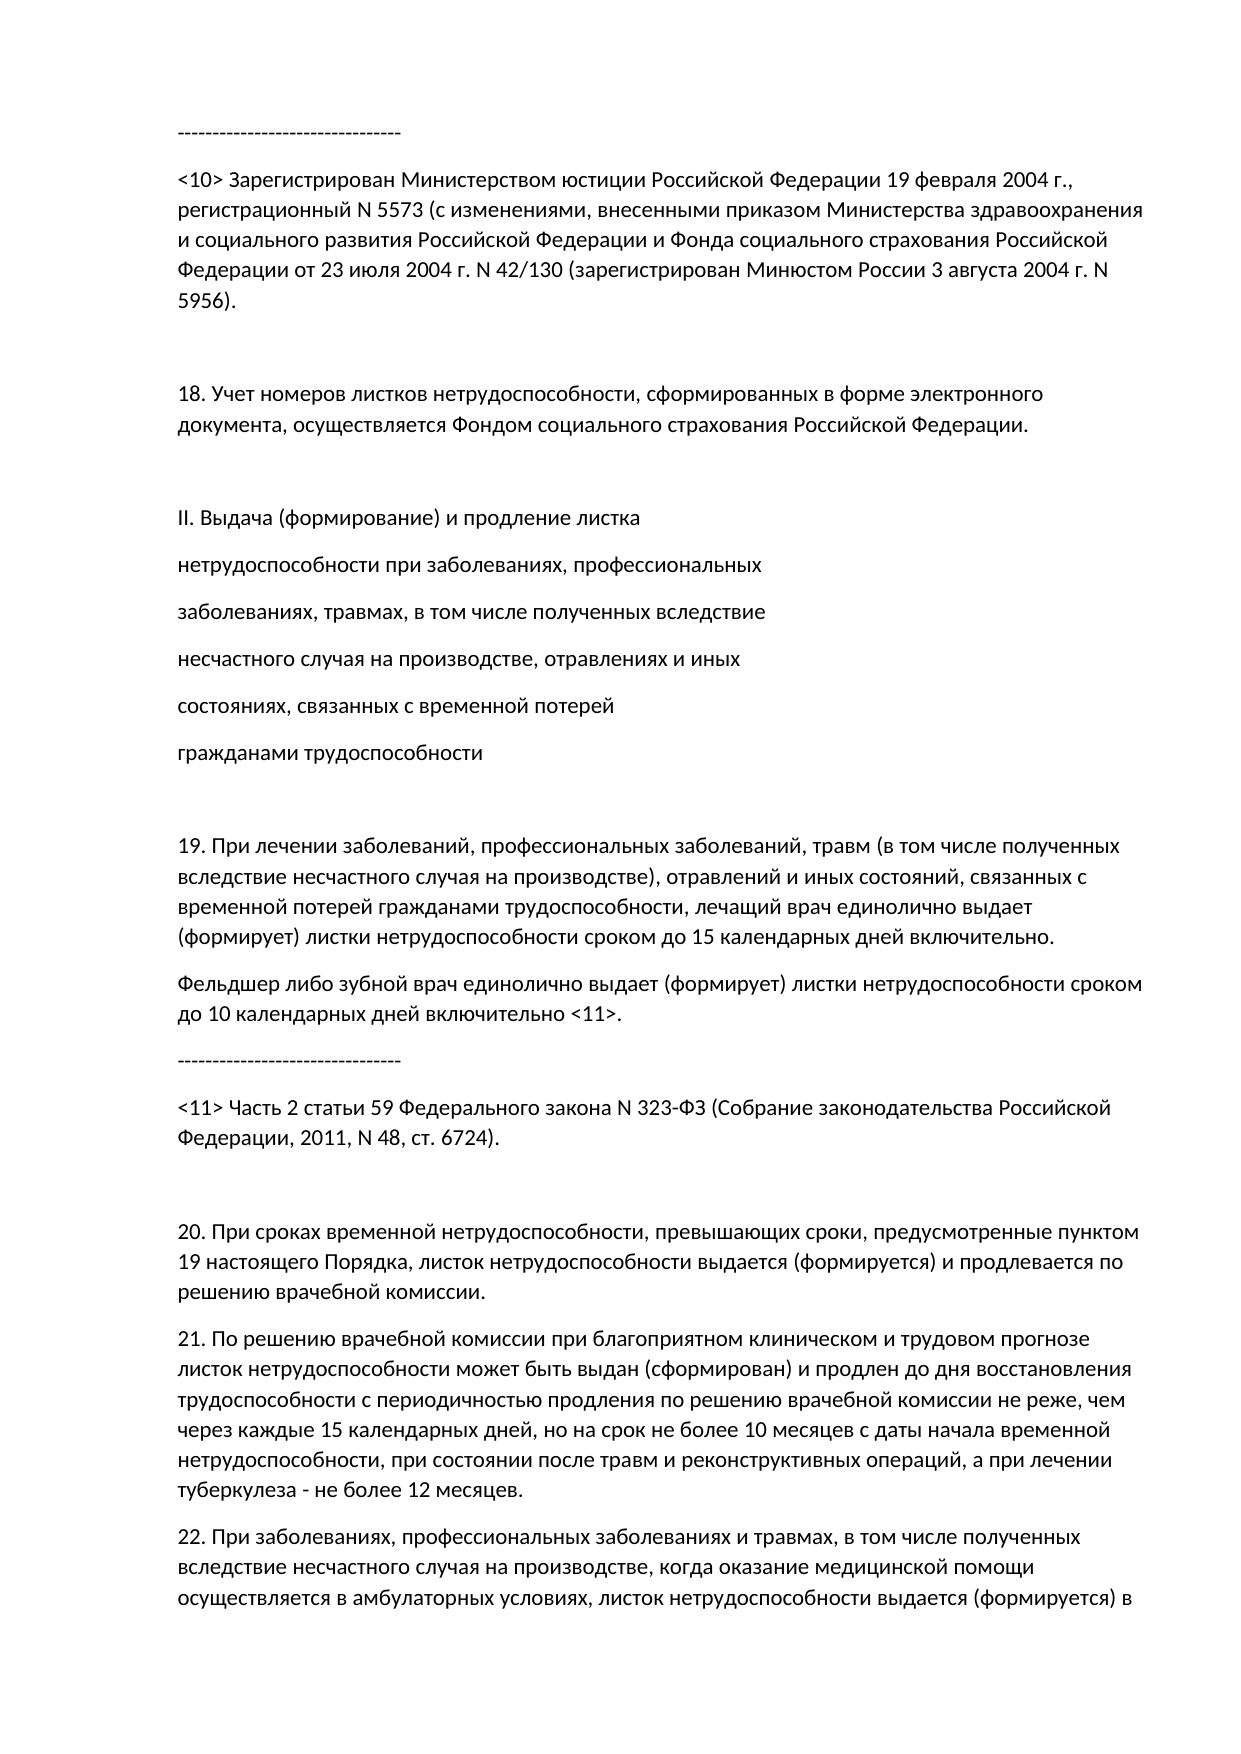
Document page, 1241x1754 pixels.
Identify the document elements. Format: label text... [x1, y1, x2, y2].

text гражданами трудоспособности [177, 738, 1152, 766]
text 20. При сроках временной нетрудоспособности, превышающих сроки, предусмотренные пунктом 19 настоящего Порядка, листок нетрудоспособности выдается (формируется) и продлевается по решению врачебной комиссии. [177, 1217, 1152, 1306]
text заболеваниях, травмах, в том числе полученных вследствие [177, 597, 1152, 625]
text -------------------------------- [177, 118, 1152, 146]
text 19. При лечении заболеваний, профессиональных заболеваний, травм (в том числе полученных вследствие несчастного случая на производстве), отравлений и иных состояний, связанных с временной потерей гражданами трудоспособности, лечащий врач единолично выдает (формирует) листки нетрудоспособности сроком до 15 календарных дней включительно. [177, 832, 1152, 950]
text Фельдшер либо зубной врач единолично выдает (формирует) листки нетрудоспособности сроком до 10 календарных дней включительно <11>. [177, 969, 1152, 1027]
text 18. Учет номеров листков нетрудоспособности, сформированных в форме электронного документа, осуществляется Фондом социального страхования Российской Федерации. [177, 379, 1152, 438]
text II. Выдача (формирование) и продление листка [177, 503, 1152, 532]
text <10> Зарегистрирован Министерством юстиции Российской Федерации 19 февраля 2004 г., регистрационный N 5573 (с изменениями, внесенными приказом Министерства здравоохранения и социального развития Российской Федерации и Фонда социального страхования Российской Федерации от 23 июля 2004 г. N 42/130 (зарегистрирован Минюстом России 3 августа 2004 г. N 5956). [177, 165, 1152, 314]
text -------------------------------- [177, 1046, 1152, 1074]
text состояниях, связанных с временной потерей [177, 691, 1152, 719]
text 21. По решению врачебной комиссии при благоприятном клиническом и трудовом прогнозе листок нетрудоспособности может быть выдан (сформирован) и продлен до дня восстановления трудоспособности с периодичностью продления по решению врачебной комиссии не реже, чем через каждые 15 календарных дней, но на срок не более 10 месяцев с даты начала временной нетрудоспособности, при состоянии после травм и реконструктивных операций, а при лечении туберкулеза - не более 12 месяцев. [177, 1324, 1152, 1503]
text <11> Часть 2 статьи 59 Федерального закона N 323-ФЗ (Собрание законодательства Российской Федерации, 2011, N 48, ст. 6724). [177, 1093, 1152, 1151]
text несчастного случая на производстве, отравлениях и иных [177, 644, 1152, 672]
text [177, 1522, 1152, 1611]
text нетрудоспособности при заболеваниях, профессиональных [177, 550, 1152, 578]
